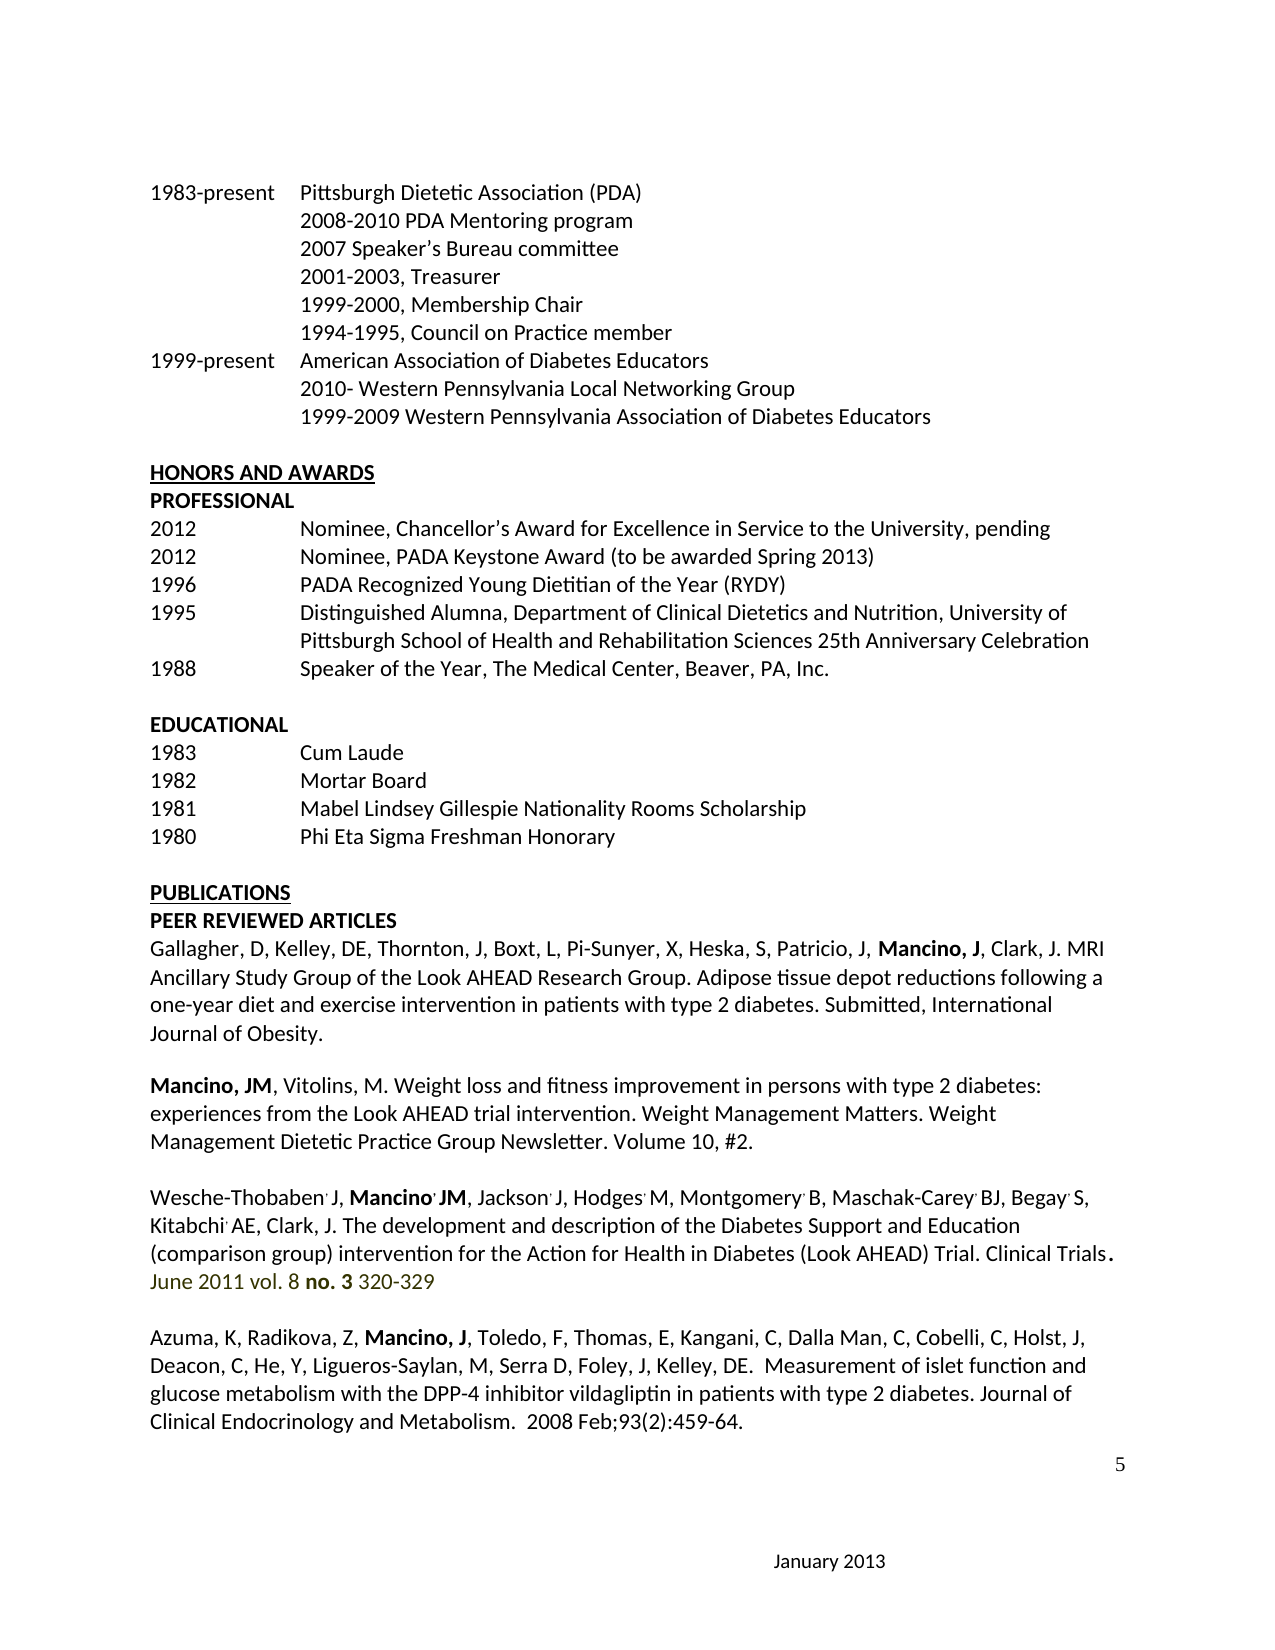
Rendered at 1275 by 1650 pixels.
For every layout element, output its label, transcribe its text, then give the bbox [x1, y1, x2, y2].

text PUBLICATIONS [150, 878, 1125, 907]
text 1999-present American Association of Diabetes Educators [150, 346, 1125, 374]
text 1996 PADA Recognized Young Dietitian of the Year (RYDY) [150, 570, 1125, 598]
text Mancino, JM, Vitolins, M. Weight loss and fitness improvement in persons with type 2 diabetes: experiences from the Look AHEAD trial intervention. Weight Management Matters. Weight Management Dietetic Practice Group Newsletter. Volume 10, #2. [150, 1071, 1125, 1155]
text 1980 Phi Eta Sigma Freshman Honorary [150, 822, 1125, 851]
text 2010- Western Pennsylvania Local Networking Group [150, 374, 1125, 402]
text 1982 Mortar Board [150, 766, 1125, 794]
text PROFESSIONAL [150, 486, 1125, 514]
text 2001-2003, Treasurer [150, 262, 1125, 290]
text HONORS AND AWARDS [150, 458, 1125, 486]
text 1995 Distinguished Alumna, Department of Clinical Dietetics and Nutrition, University of Pittsburgh School of Health and Rehabilitation Sciences 25th Anniversary Celebration [150, 598, 1125, 654]
text 2007 Speaker’s Bureau committee [150, 234, 1125, 262]
text 1988 Speaker of the Year, The Medical Center, Beaver, PA, Inc. [150, 654, 1125, 682]
text 1999-2009 Western Pennsylvania Association of Diabetes Educators [300, 402, 1125, 430]
text 1983 Cum Laude [150, 738, 1125, 766]
text EDUCATIONAL [150, 710, 1125, 738]
text PEER REVIEWED ARTICLES [150, 907, 1125, 934]
text 2008-2010 PDA Mentoring program [150, 206, 1125, 234]
text 1999-2000, Membership Chair [150, 290, 1125, 318]
text Wesche-Thobaben, J, Mancino, JM, Jackson, J, Hodges, M, Montgomery, B, Maschak-Carey, BJ, Begay, S, Kitabchi, AE, Clark, J. The development and description of the Diabetes Support and Education (comparison group) intervention for the Action for Health in Diabetes (Look AHEAD) Trial. Clinical Trials. June 2011 vol. 8 no. 3 320-329 [150, 1183, 1125, 1295]
text Azuma, K, Radikova, Z, Mancino, J, Toledo, F, Thomas, E, Kangani, C, Dalla Man, C, Cobelli, C, Holst, J, Deacon, C, He, Y, Ligueros-Saylan, M, Serra D, Foley, J, Kelley, DE. Measurement of islet function and glucose metabolism with the DPP-4 inhibitor vildagliptin in patients with type 2 diabetes. Journal of Clinical Endocrinology and Metabolism. 2008 Feb;93(2):459-64. [150, 1323, 1125, 1435]
text 1983-present Pittsburgh Dietetic Association (PDA) [150, 178, 1125, 206]
text 1994-1995, Council on Practice member [300, 318, 1125, 346]
text 2012 Nominee, Chancellor’s Award for Excellence in Service to the University, pending [150, 514, 1125, 542]
text 1981 Mabel Lindsey Gillespie Nationality Rooms Scholarship [150, 794, 1125, 822]
subtitle Gallagher, D, Kelley, DE, Thornton, J, Boxt, L, Pi-Sunyer, X, Heska, S, Patricio, J, Mancino, J, Clark, J. MRI Ancillary Study Group of the Look AHEAD Research Group. Adipose tissue depot reductions following a one-year diet and exercise intervention in patients with type 2 diabetes. Submitted, International Journal of Obesity. [150, 934, 1125, 1047]
text 2012 Nominee, PADA Keystone Award (to be awarded Spring 2013) [150, 542, 1125, 570]
